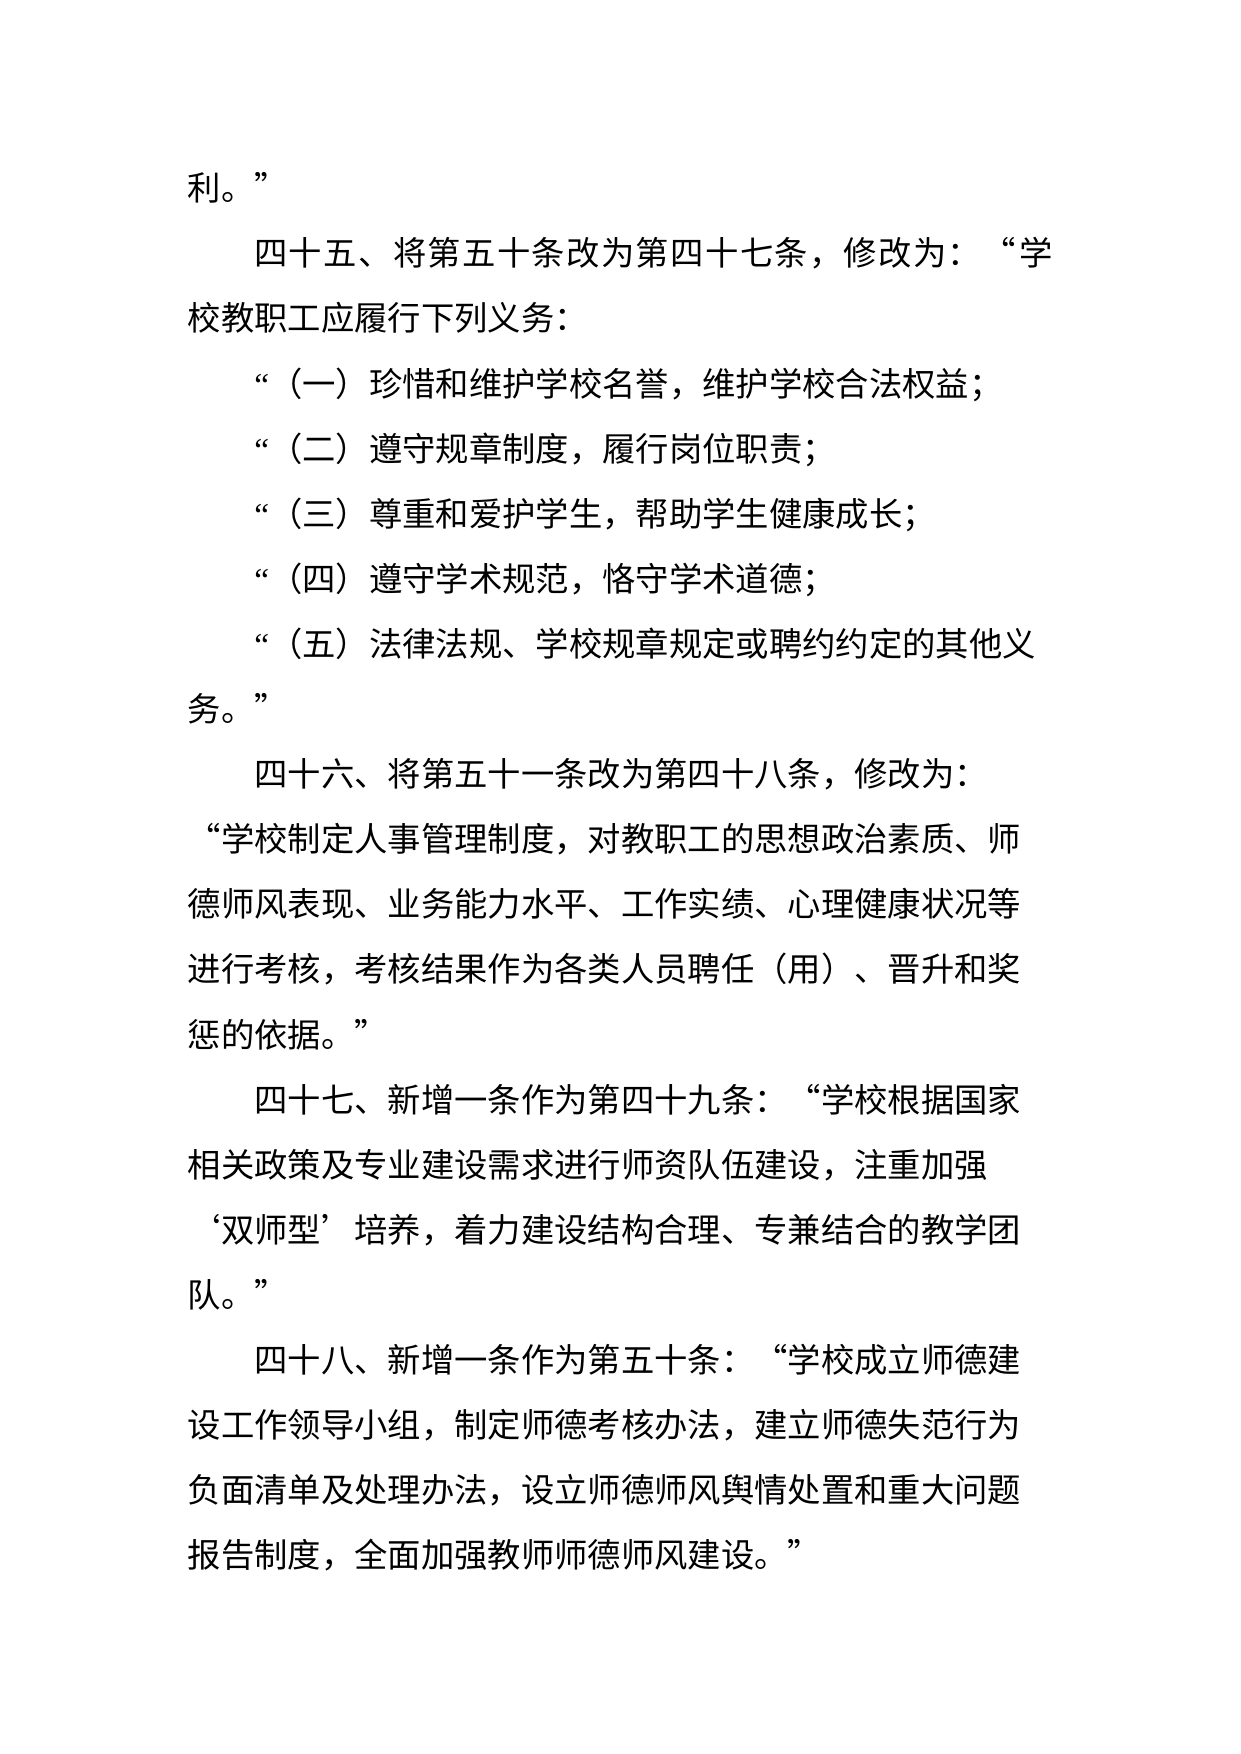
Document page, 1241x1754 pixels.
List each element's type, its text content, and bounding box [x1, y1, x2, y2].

text “（三）尊重和爱护学生，帮助学生健康成长； [187, 487, 1053, 536]
text 四十五、将第五十条改为第四十七条，修改为：“学校教职工应履行下列义务： [187, 227, 1053, 340]
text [187, 162, 1053, 210]
text “（四）遵守学术规范，恪守学术道德； [187, 553, 1053, 601]
text 四十七、新增一条作为第四十九条：“学校根据国家相关政策及专业建设需求进行师资队伍建设，注重加强‘双师型’培养，着力建设结构合理、专兼结合的教学团队。” [187, 1073, 1053, 1317]
text “（五）法律法规、学校规章规定或聘约约定的其他义务。” [187, 618, 1053, 731]
text 四十六、将第五十一条改为第四十八条，修改为：“学校制定人事管理制度，对教职工的思想政治素质、师德师风表现、业务能力水平、工作实绩、心理健康状况等进行考核，考核结果作为各类人员聘任（用）、晋升和奖惩的依据。” [187, 748, 1053, 1057]
text “（一）珍惜和维护学校名誉，维护学校合法权益； [187, 357, 1053, 406]
text 四十八、新增一条作为第五十条：“学校成立师德建设工作领导小组，制定师德考核办法，建立师德失范行为负面清单及处理办法，设立师德师风舆情处置和重大问题报告制度，全面加强教师师德师风建设。” [187, 1334, 1053, 1577]
text “（二）遵守规章制度，履行岗位职责； [187, 422, 1053, 471]
